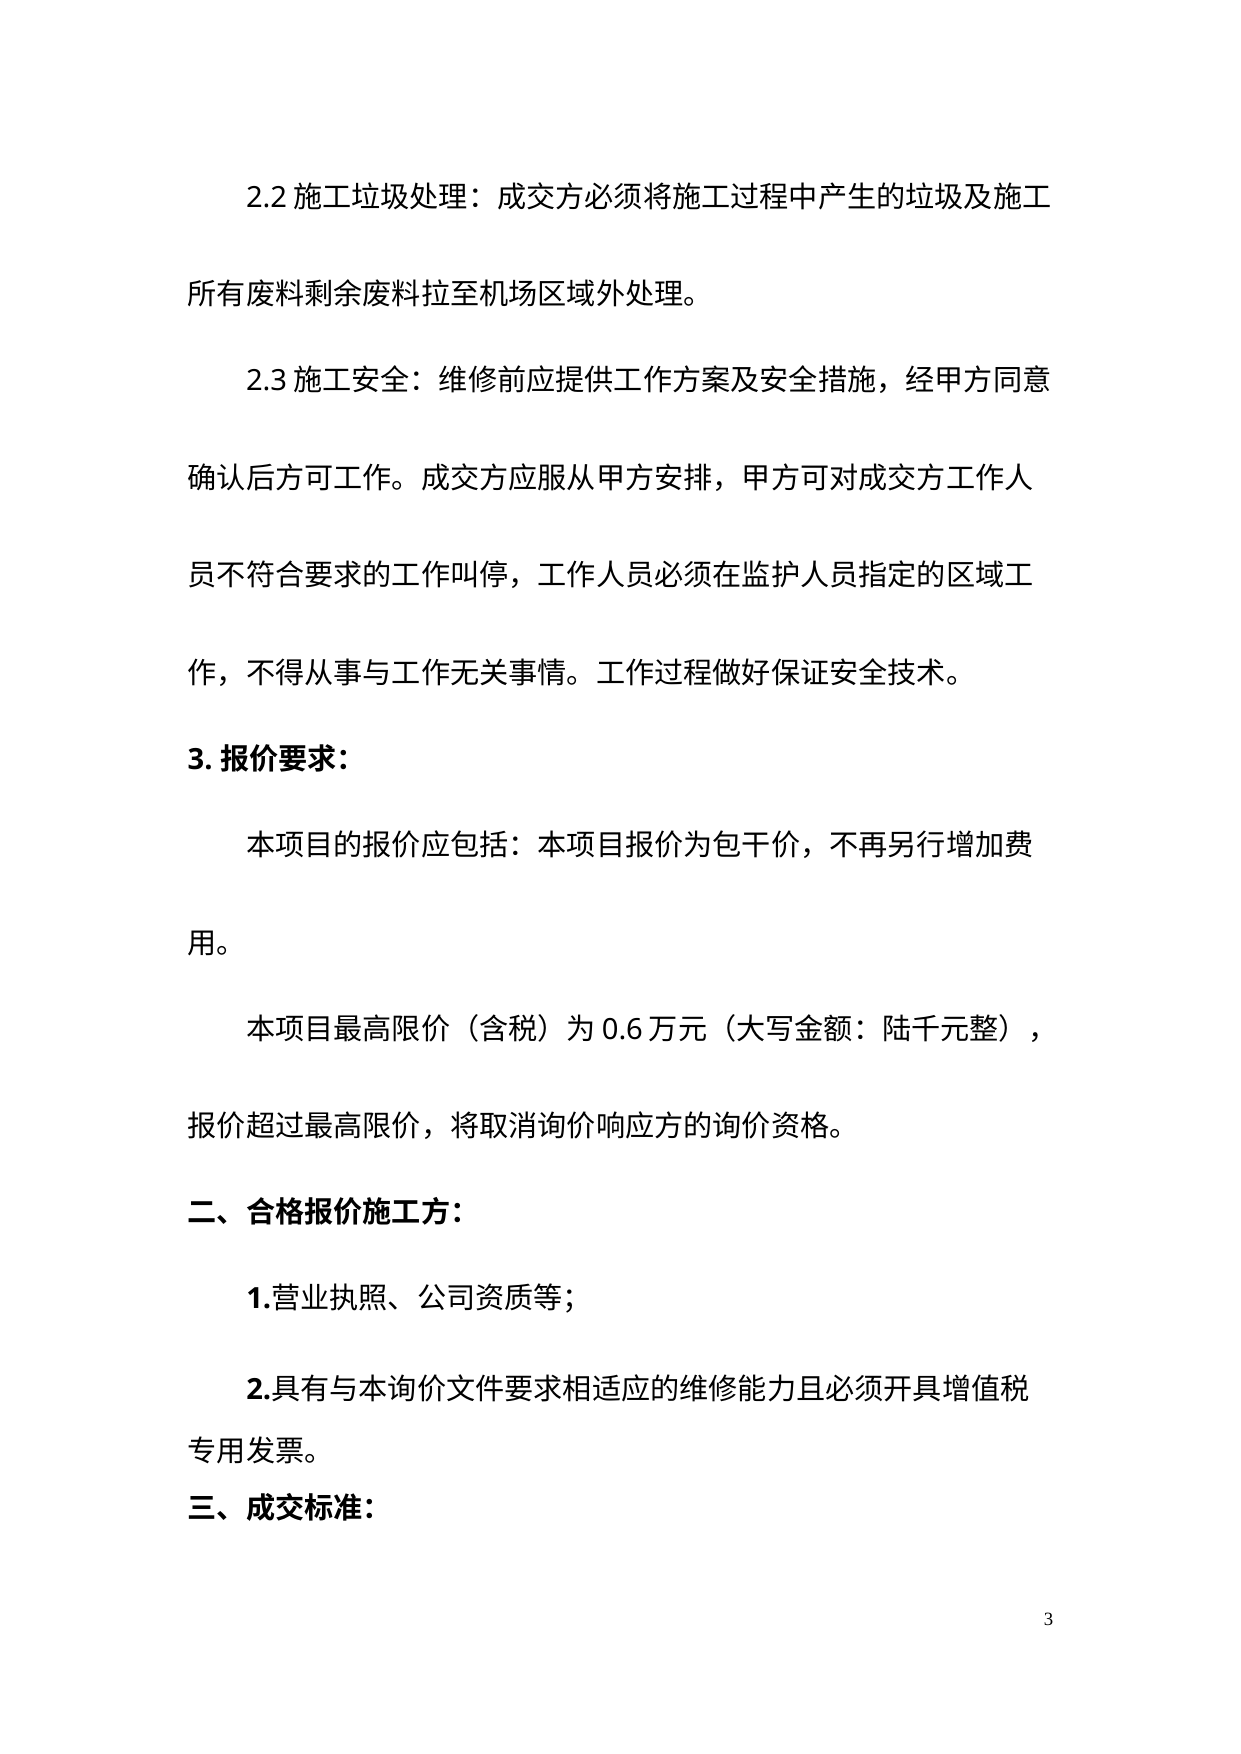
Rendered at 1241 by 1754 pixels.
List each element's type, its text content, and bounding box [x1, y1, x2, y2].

list 报价要求： [187, 724, 1053, 789]
text 本项目最高限价（含税）为0.6万元（大写金额：陆千元整），报价超过最高限价，将取消询价响应方的询价资格。 [187, 994, 1053, 1157]
text 2.3施工安全：维修前应提供工作方案及安全措施，经甲方同意确认后方可工作。成交方应服从甲方安排，甲方可对成交方工作人员不符合要求的工作叫停，工作人员必须在监护人员指定的区域工作，不得从事与工作无关事情。工作过程做好保证安全技术。 [187, 346, 1053, 703]
text 1.营业执照、公司资质等； [187, 1264, 1053, 1329]
text 2.2施工垃圾处理：成交方必须将施工过程中产生的垃圾及施工所有废料剩余废料拉至机场区域外处理。 [187, 162, 1053, 324]
text 三、成交标准： [187, 1474, 1053, 1539]
text 2.具有与本询价文件要求相适应的维修能力且必须开具增值税专用发票。 [187, 1350, 1053, 1474]
list 本项目的报价应包括：本项目报价为包干价，不再另行增加费用。 [187, 810, 1053, 973]
text 二、合格报价施工方： [187, 1178, 1053, 1243]
